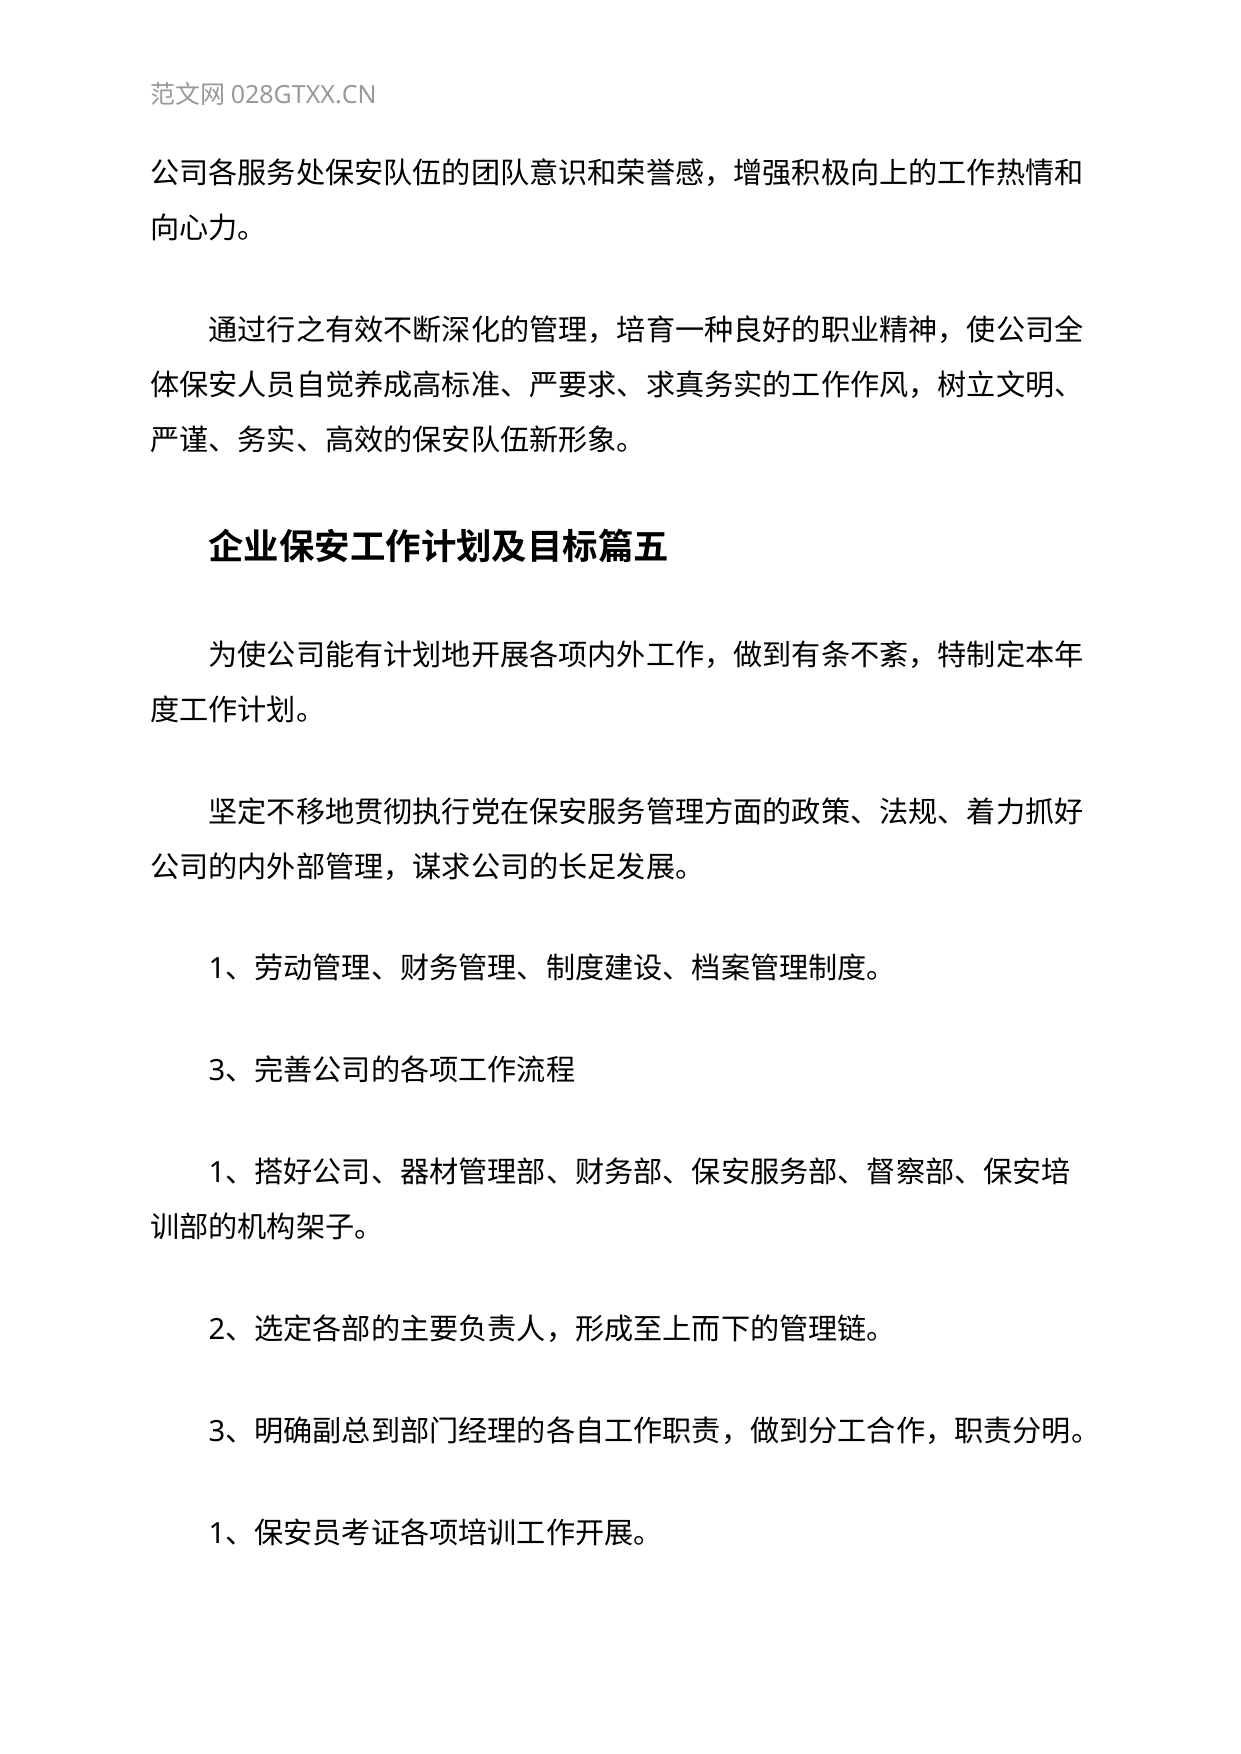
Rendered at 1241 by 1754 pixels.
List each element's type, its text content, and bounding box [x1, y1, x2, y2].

text 为使公司能有计划地开展各项内外工作，做到有条不紊，特制定本年度工作计划。 [150, 632, 1090, 729]
text 1、保安员考证各项培训工作开展。 [150, 1510, 1090, 1552]
text 1、搭好公司、器材管理部、财务部、保安服务部、督察部、保安培训部的机构架子。 [150, 1149, 1090, 1246]
text 1、劳动管理、财务管理、制度建设、档案管理制度。 [150, 945, 1090, 987]
text 企业保安工作计划及目标篇五 [150, 518, 1090, 569]
text 2、选定各部的主要负责人，形成至上而下的管理链。 [150, 1306, 1090, 1348]
text 坚定不移地贯彻执行党在保安服务管理方面的政策、法规、着力抓好公司的内外部管理，谋求公司的长足发展。 [150, 788, 1090, 886]
text 3、明确副总到部门经理的各自工作职责，做到分工合作，职责分明。 [150, 1408, 1090, 1450]
text 通过行之有效不断深化的管理，培育一种良好的职业精神，使公司全体保安人员自觉养成高标准、严要求、求真务实的工作作风，树立文明、严谨、务实、高效的保安队伍新形象。 [150, 307, 1090, 459]
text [150, 150, 1090, 247]
text 3、完善公司的各项工作流程 [150, 1047, 1090, 1089]
